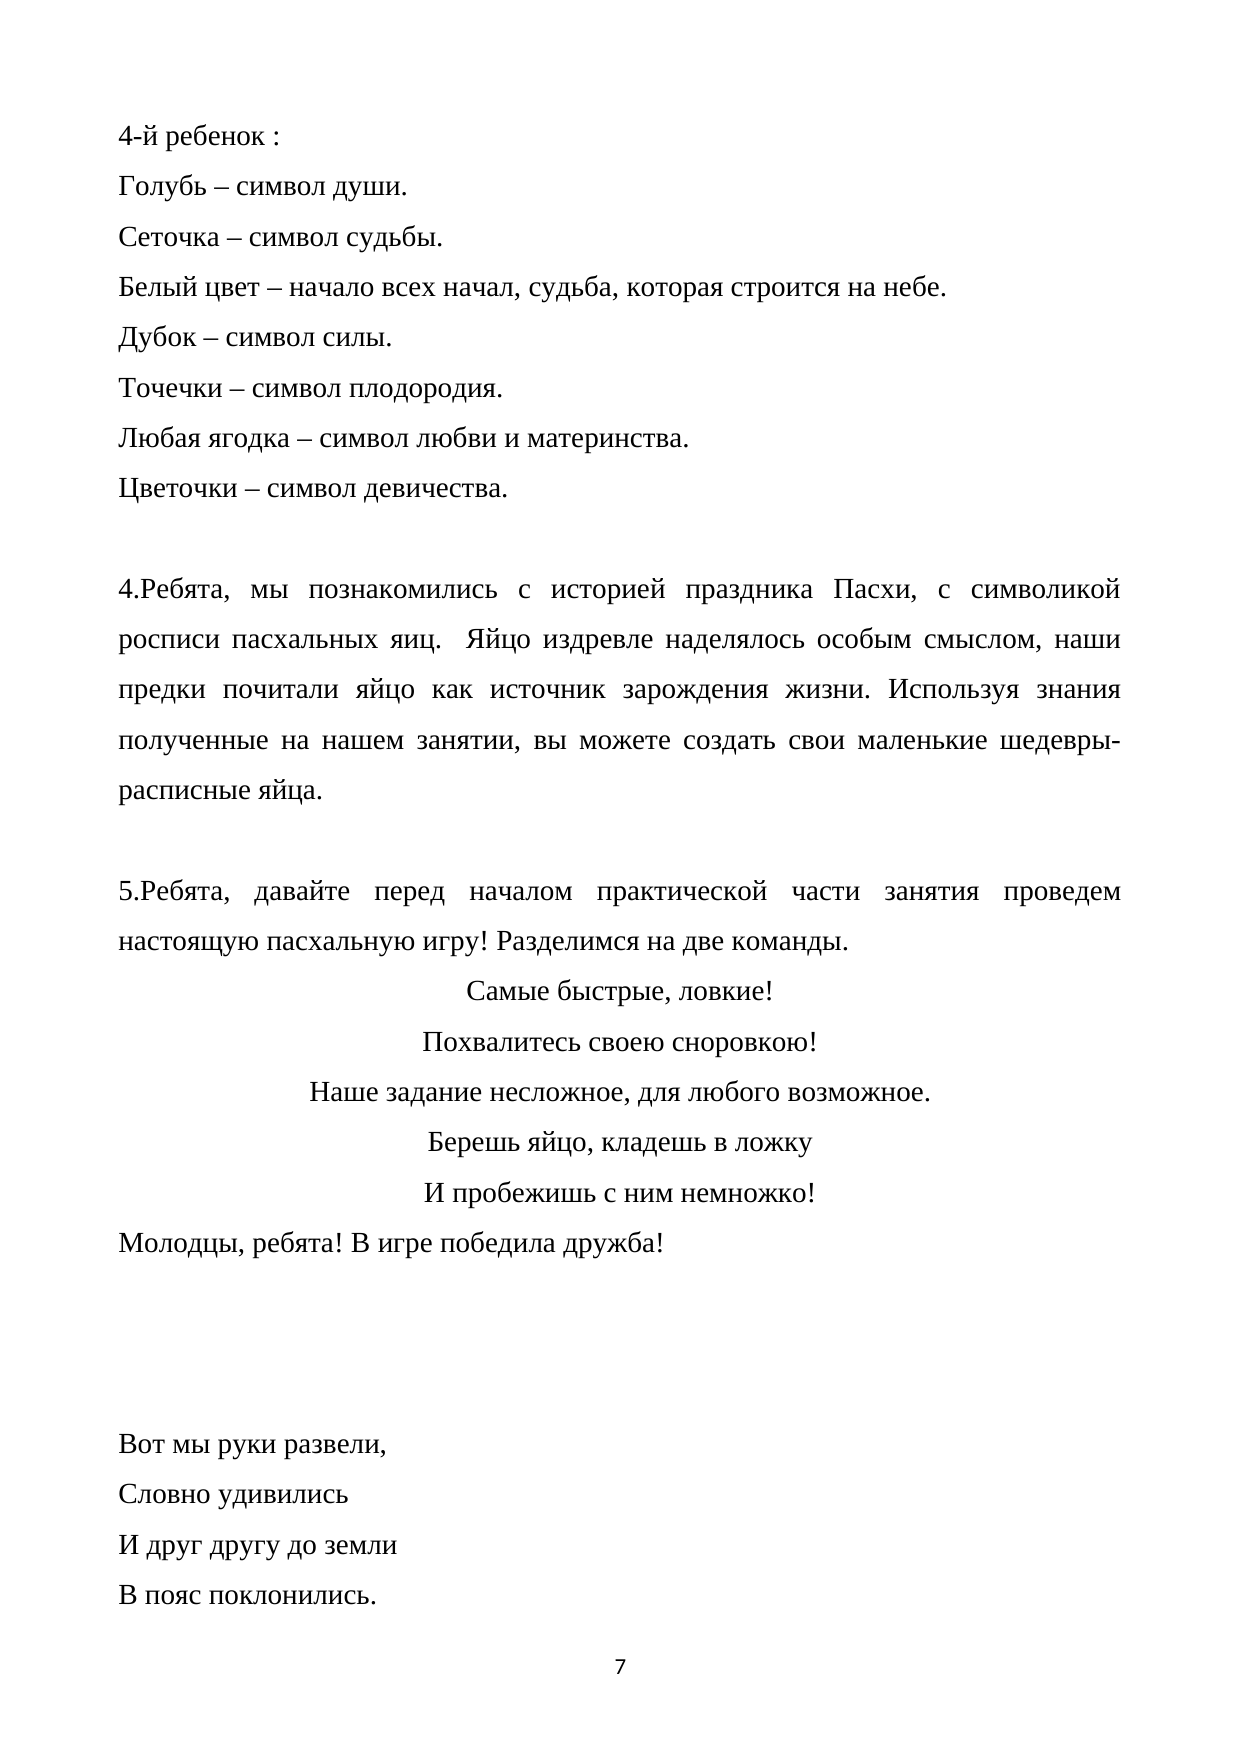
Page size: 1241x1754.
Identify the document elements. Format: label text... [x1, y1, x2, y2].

text Самые быстрые, ловкие! [118, 973, 1122, 1007]
text Любая ягодка – символ любви и материнства. [118, 420, 1122, 453]
text Вот мы руки развели, [118, 1426, 1122, 1460]
text Голубь – символ души. [118, 168, 1122, 202]
text Словно удивились [118, 1477, 1122, 1510]
text Дубок – символ силы. [118, 319, 1122, 353]
text Молодцы, ребята! В игре победила дружба! [118, 1225, 1122, 1258]
text Наше задание несложное, для любого возможное. [118, 1074, 1122, 1108]
text И пробежишь с ним немножко! [118, 1175, 1122, 1208]
text Цветочки – символ девичества. [118, 470, 1122, 504]
text 4.Ребята, мы познакомились с историей праздника Пасхи, с символикой росписи пасхальных яиц. Яйцо издревле наделялось особым смыслом, наши предки почитали яйцо как источник зарождения жизни. Используя знания полученные на нашем занятии, вы можете создать свои маленькие шедевры- расписные яйца. [118, 571, 1122, 806]
text 5.Ребята, давайте перед началом практической части занятия проведем настоящую пасхальную игру! Разделимся на две команды. [118, 873, 1122, 957]
text Сеточка – символ судьбы. [118, 219, 1122, 252]
text 4-й ребенок : [118, 118, 1122, 152]
text Берешь яйцо, кладешь в ложку [118, 1124, 1122, 1158]
text В пояс поклонились. [118, 1577, 1122, 1611]
text И друг другу до земли [118, 1527, 1122, 1560]
text Белый цвет – начало всех начал, судьба, которая строится на небе. [118, 269, 1122, 303]
text Похвалитесь своею сноровкою! [118, 1024, 1122, 1057]
text Точечки – символ плодородия. [118, 370, 1122, 403]
